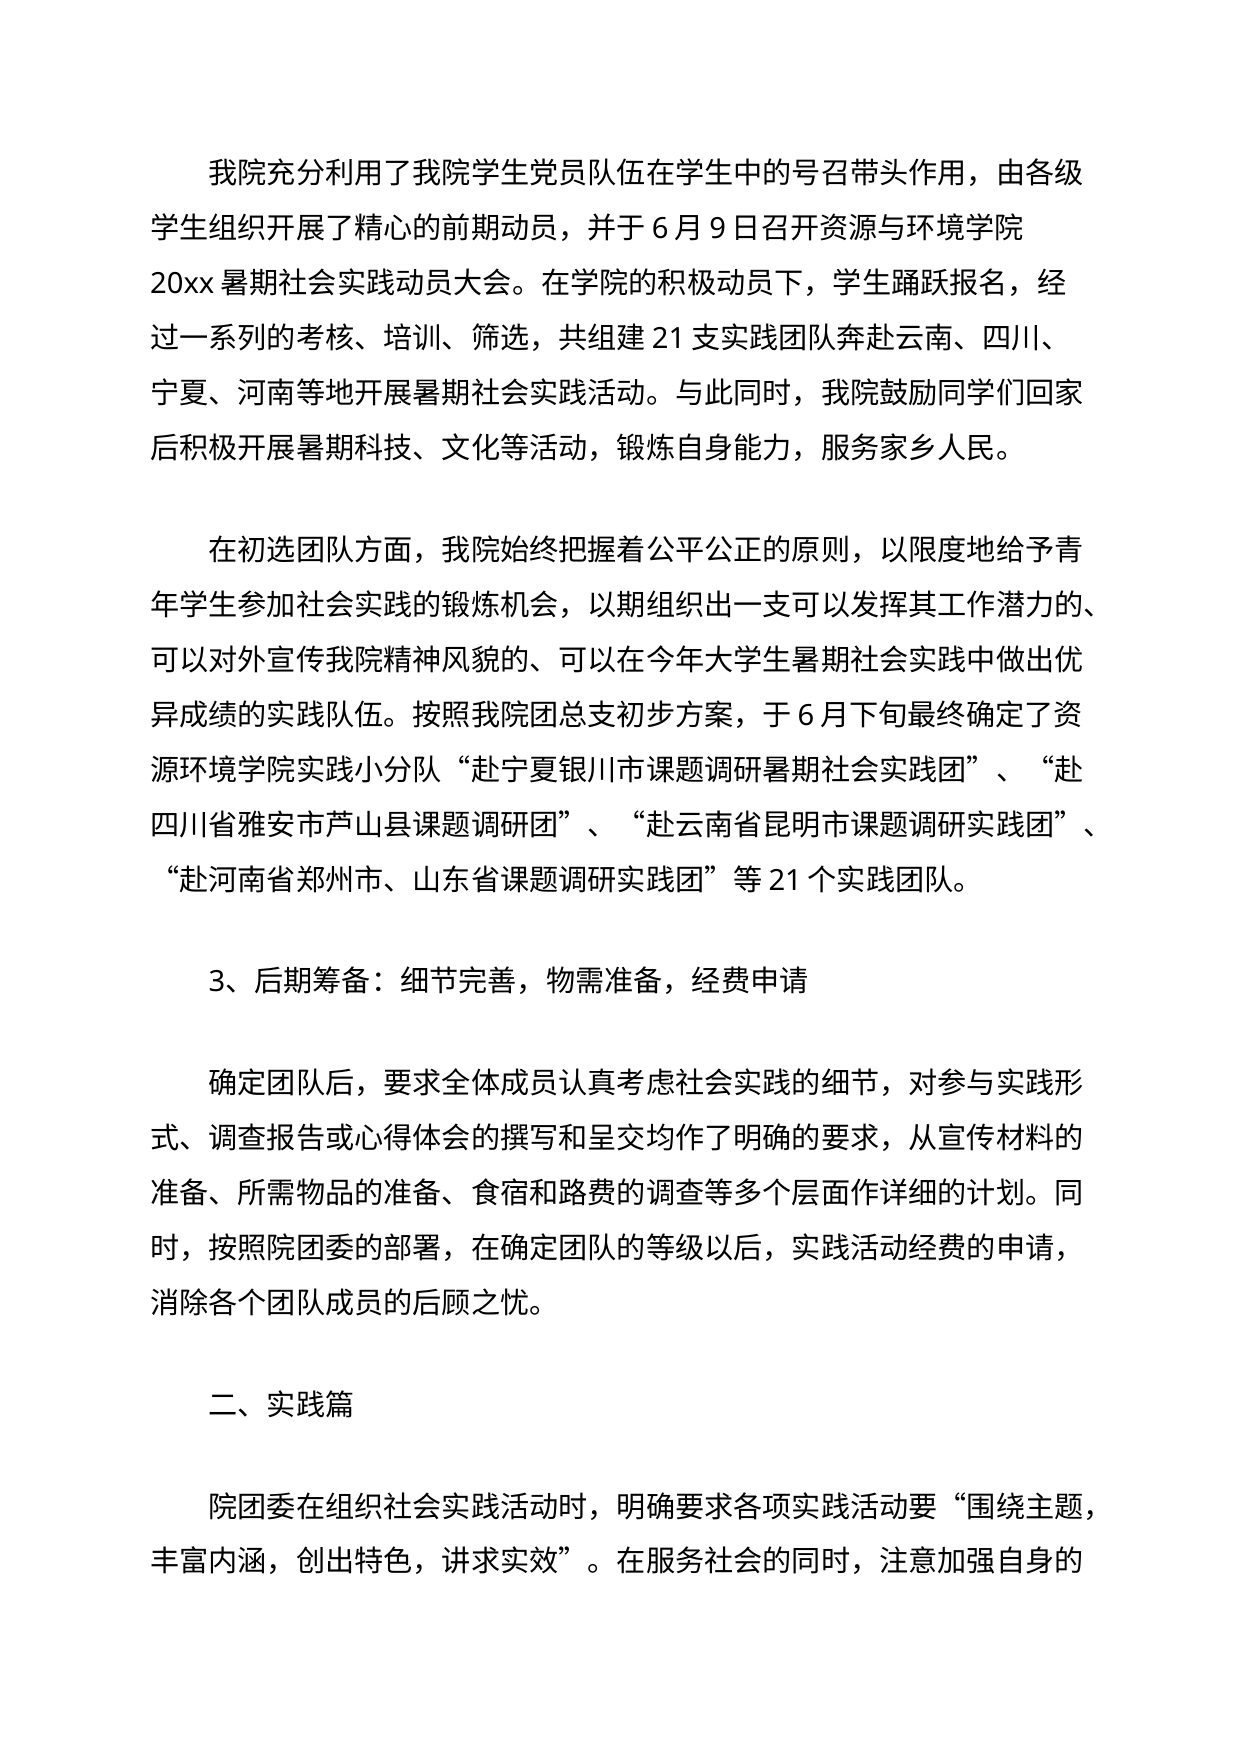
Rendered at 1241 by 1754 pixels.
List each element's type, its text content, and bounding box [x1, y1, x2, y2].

text 在初选团队方面，我院始终把握着公平公正的原则，以限度地给予青年学生参加社会实践的锻炼机会，以期组织出一支可以发挥其工作潜力的、可以对外宣传我院精神风貌的、可以在今年大学生暑期社会实践中做出优异成绩的实践队伍。按照我院团总支初步方案，于6月下旬最终确定了资源环境学院实践小分队“赴宁夏银川市课题调研暑期社会实践团”、“赴四川省雅安市芦山县课题调研团”、“赴云南省昆明市课题调研实践团”、“赴河南省郑州市、山东省课题调研实践团”等21个实践团队。 [150, 527, 1090, 898]
text 二、实践篇 [150, 1381, 1090, 1424]
text 确定团队后，要求全体成员认真考虑社会实践的细节，对参与实践形式、调查报告或心得体会的撰写和呈交均作了明确的要求，从宣传材料的准备、所需物品的准备、食宿和路费的调查等多个层面作详细的计划。同时，按照院团委的部署，在确定团队的等级以后，实践活动经费的申请，消除各个团队成员的后顾之忧。 [150, 1060, 1090, 1322]
text 3、后期筹备：细节完善，物需准备，经费申请 [150, 958, 1090, 1000]
text 我院充分利用了我院学生党员队伍在学生中的号召带头作用，由各级学生组织开展了精心的前期动员，并于6月9日召开资源与环境学院20xx暑期社会实践动员大会。在学院的积极动员下，学生踊跃报名，经过一系列的考核、培训、筛选，共组建21支实践团队奔赴云南、四川、宁夏、河南等地开展暑期社会实践活动。与此同时，我院鼓励同学们回家后积极开展暑期科技、文化等活动，锻炼自身能力，服务家乡人民。 [150, 150, 1090, 467]
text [150, 1483, 1090, 1580]
